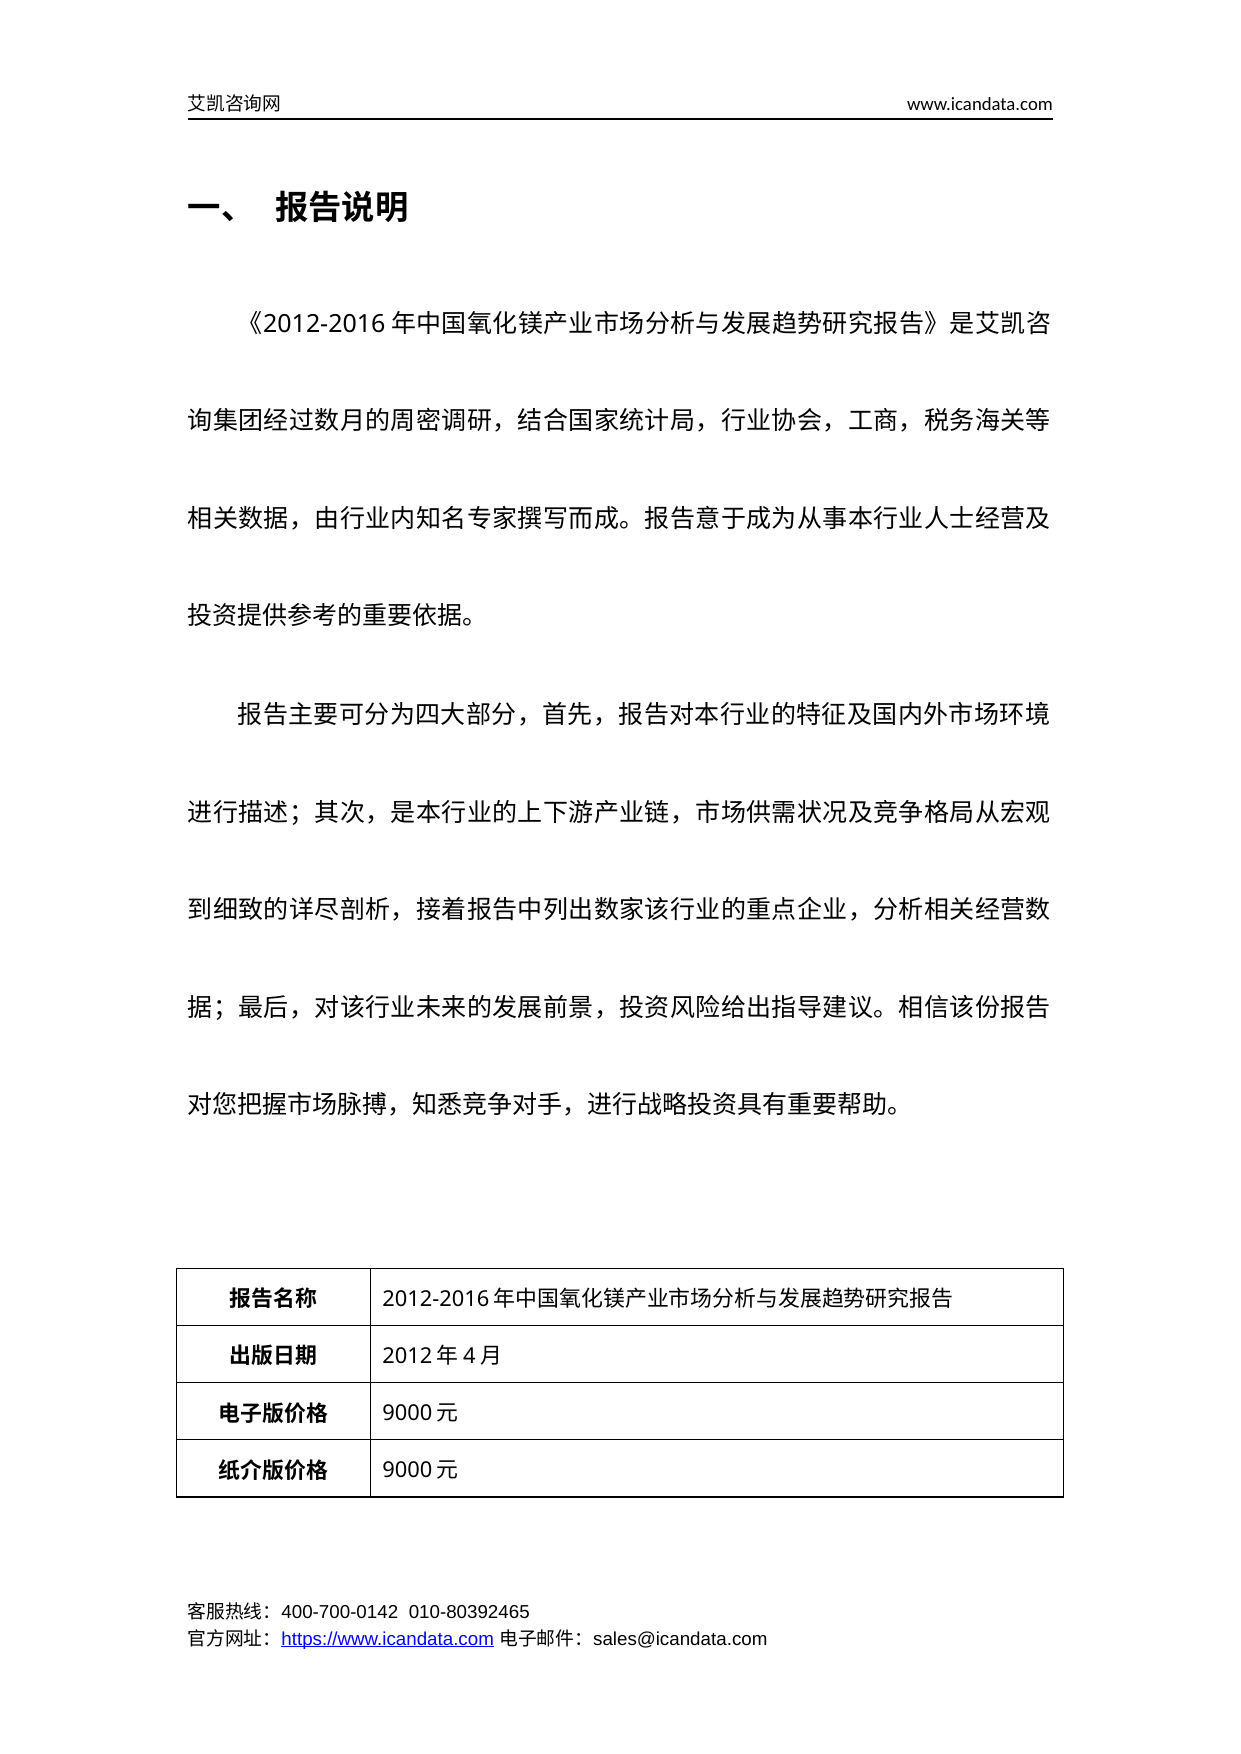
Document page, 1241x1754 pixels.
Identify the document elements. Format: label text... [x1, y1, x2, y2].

table_cell 9000元 [371, 1440, 1063, 1496]
subtitle 报告说明 [187, 172, 1053, 237]
table_cell 电子版价格 [177, 1383, 370, 1439]
text 报告主要可分为四大部分，首先，报告对本行业的特征及国内外市场环境进行描述；其次，是本行业的上下游产业链，市场供需状况及竞争格局从宏观到细致的详尽剖析，接着报告中列出数家该行业的重点企业，分析相关经营数据；最后，对该行业未来的发展前景，投资风险给出指导建议。相信该份报告对您把握市场脉搏，知悉竞争对手，进行战略投资具有重要帮助。 [187, 681, 1053, 1136]
text 《2012-2016年中国氧化镁产业市场分析与发展趋势研究报告》是艾凯咨询集团经过数月的周密调研，结合国家统计局，行业协会，工商，税务海关等相关数据，由行业内知名专家撰写而成。报告意于成为从事本行业人士经营及投资提供参考的重要依据。 [187, 289, 1053, 646]
table_cell 2012年4月 [371, 1326, 1063, 1382]
table_cell 纸介版价格 [177, 1440, 370, 1496]
table_cell 出版日期 [177, 1326, 370, 1382]
table_header 报告名称 [177, 1269, 370, 1325]
table_cell 9000元 [371, 1383, 1063, 1439]
table_header 2012-2016年中国氧化镁产业市场分析与发展趋势研究报告 [371, 1269, 1063, 1325]
